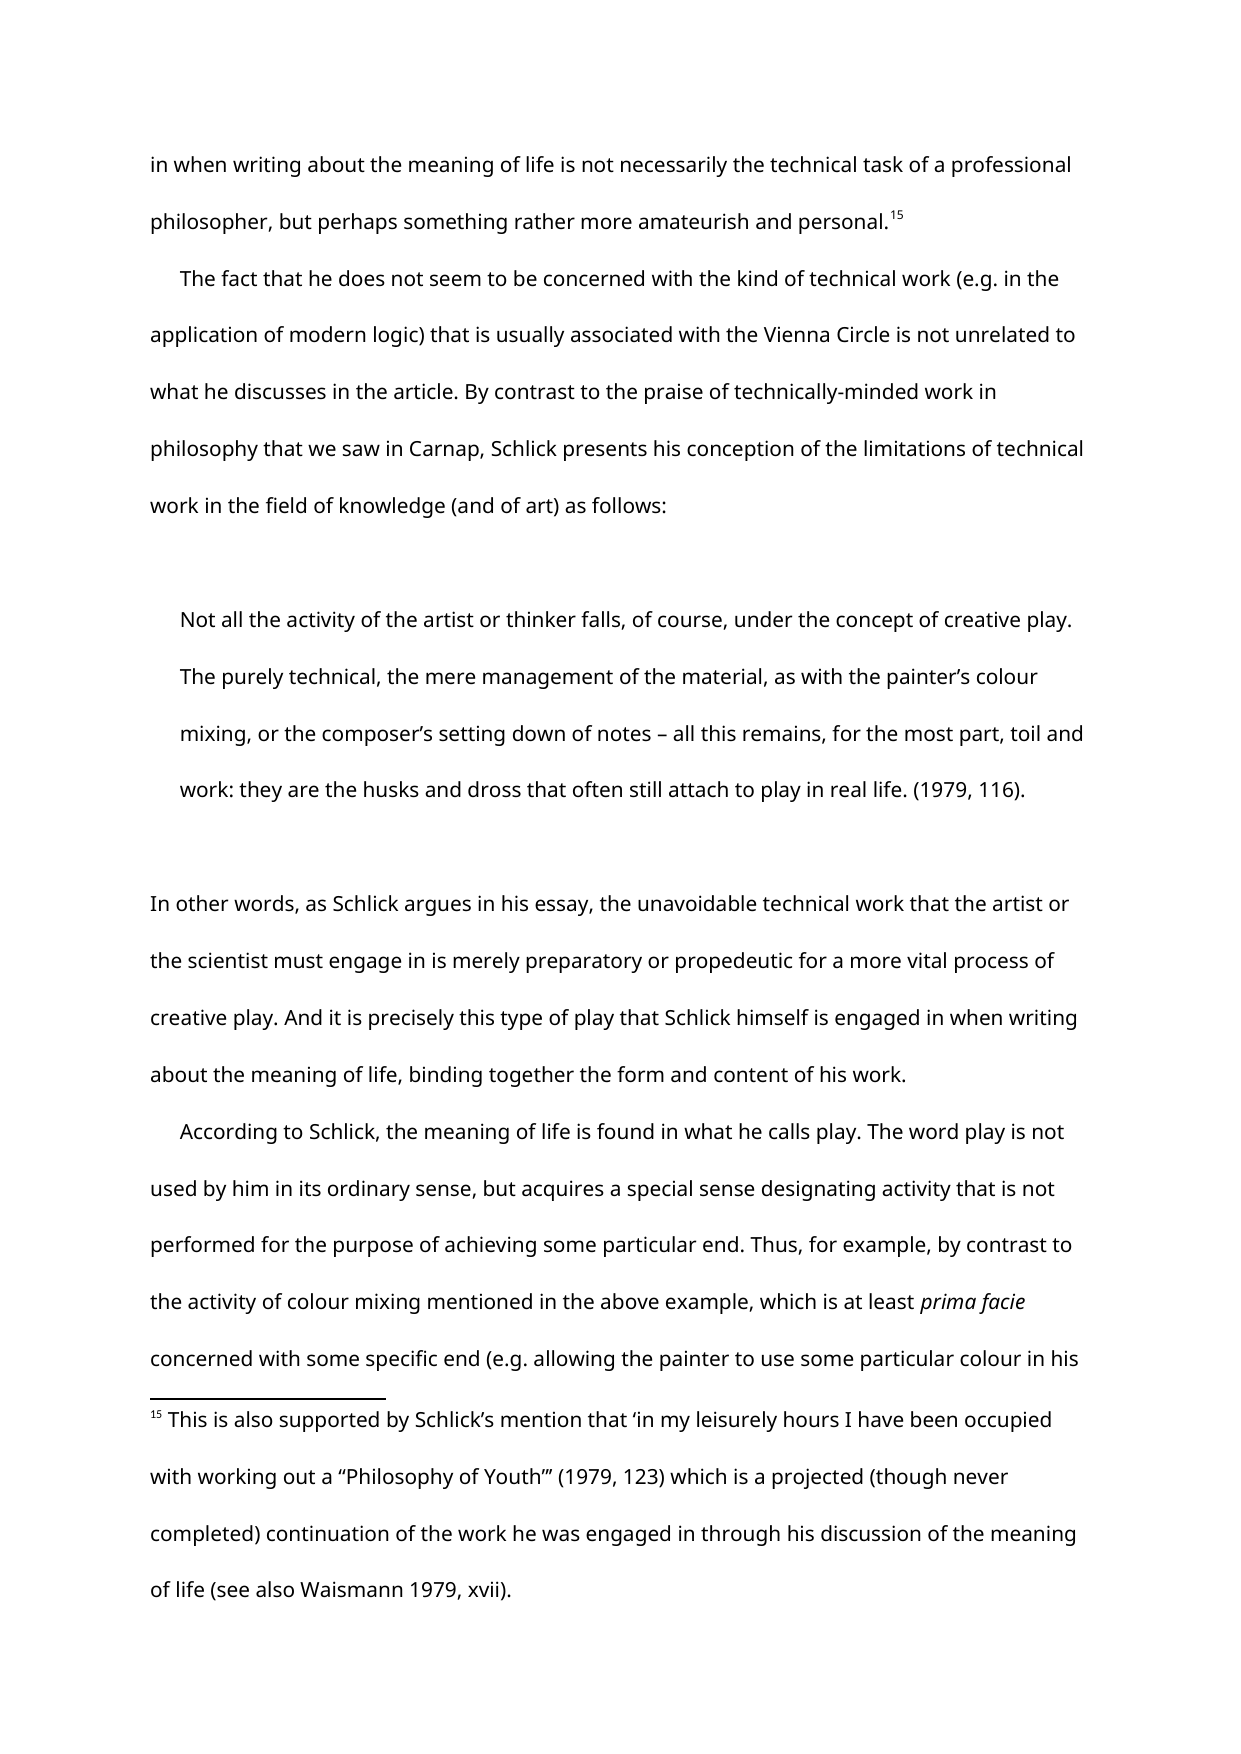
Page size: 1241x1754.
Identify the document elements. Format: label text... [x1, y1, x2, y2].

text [150, 1117, 1090, 1373]
text The fact that he does not seem to be concerned with the kind of technical work (e.g. in the application of modern logic) that is usually associated with the Vienna Circle is not unrelated to what he discusses in the article. By contrast to the praise of technically-minded work in philosophy that we saw in Carnap, Schlick presents his conception of the limitations of technical work in the field of knowledge (and of art) as follows: [150, 264, 1090, 520]
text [150, 150, 1090, 235]
text Not all the activity of the artist or thinker falls, of course, under the concept of creative play. The purely technical, the mere management of the material, as with the painter’s colour mixing, or the composer’s setting down of notes – all this remains, for the most part, toil and work: they are the husks and dross that often still attach to play in real life. (1979, 116). [179, 605, 1090, 804]
text In other words, as Schlick argues in his essay, the unavoidable technical work that the artist or the scientist must engage in is merely preparatory or propedeutic for a more vital process of creative play. And it is precisely this type of play that Schlick himself is engaged in when writing about the meaning of life, binding together the form and content of his work. [150, 889, 1090, 1088]
